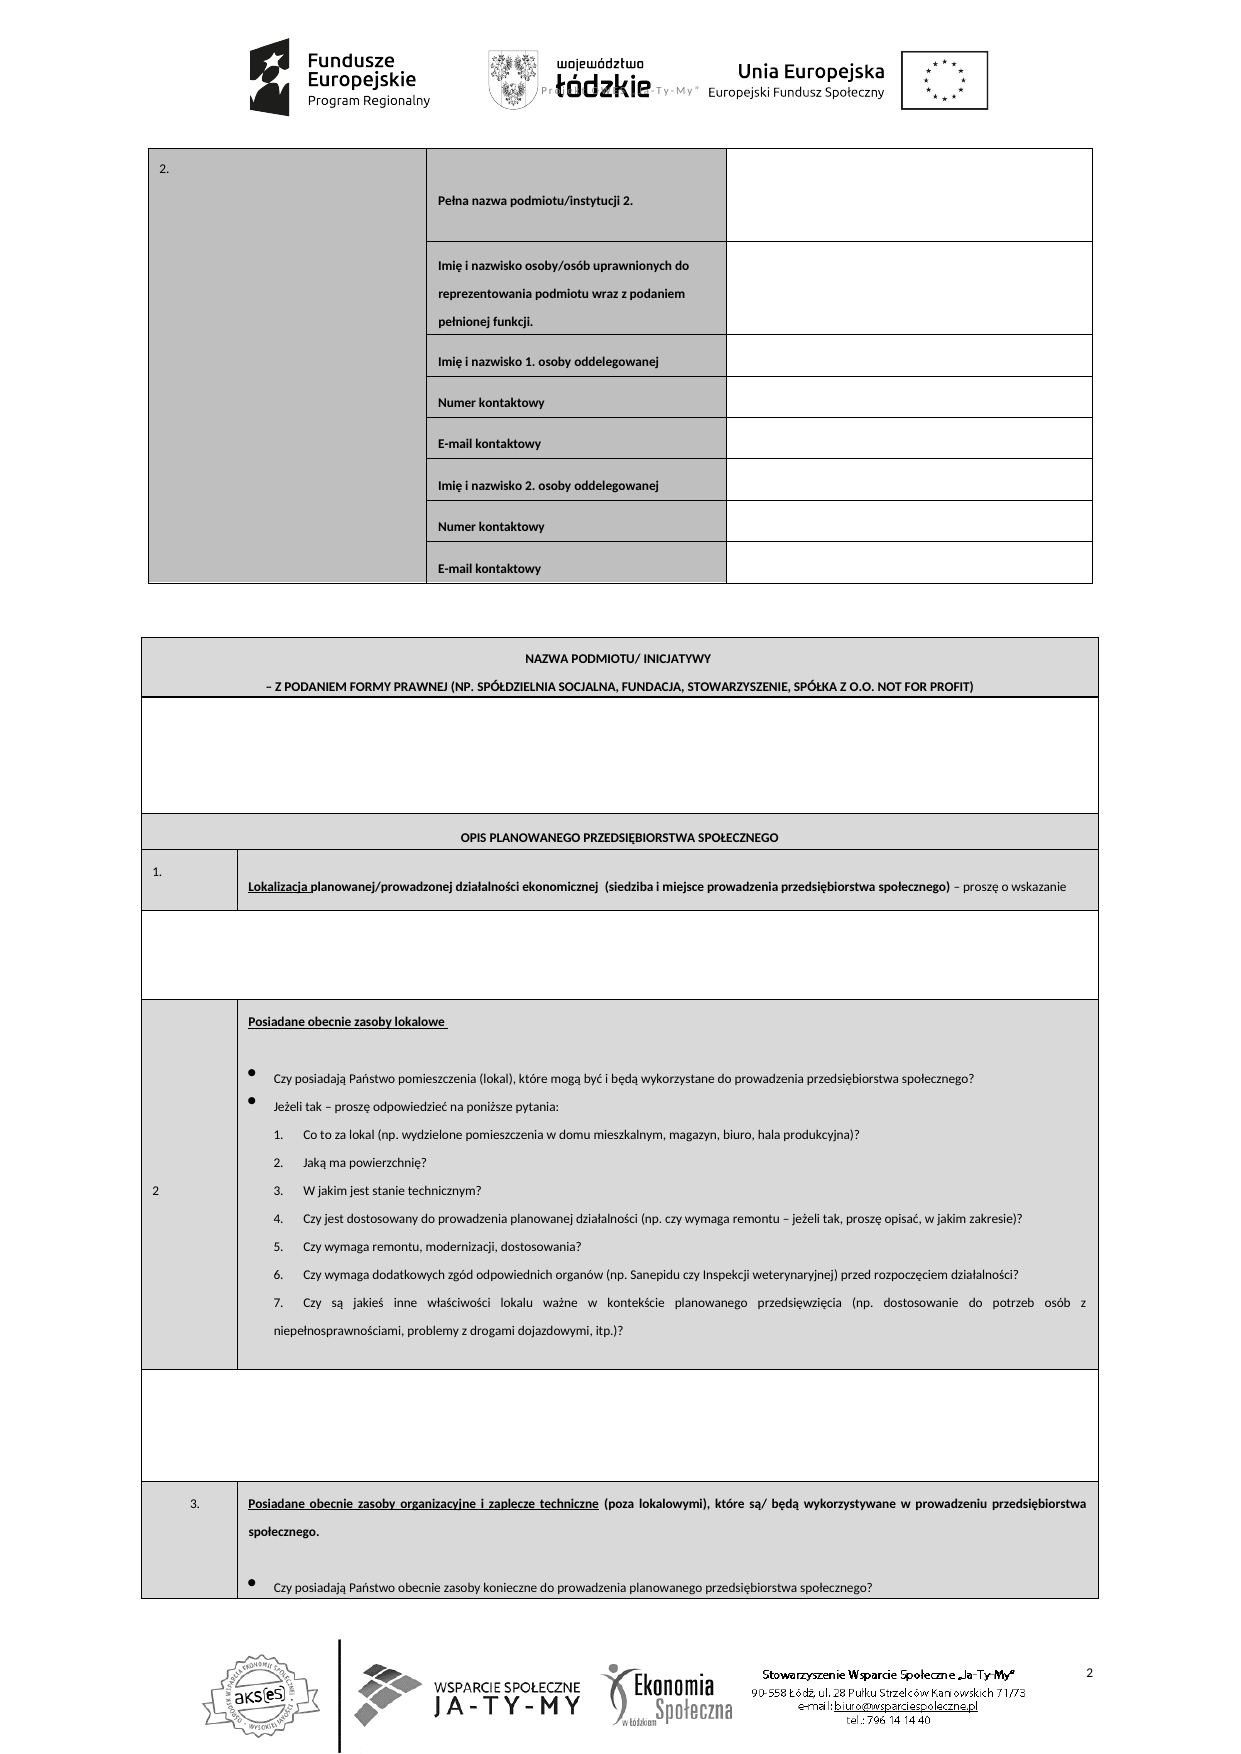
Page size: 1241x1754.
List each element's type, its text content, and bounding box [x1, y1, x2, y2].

table_cell [142, 1482, 237, 1598]
table_cell Lokalizacja planowanej/prowadzonej działalności ekonomicznej (siedziba i miejsce prowadzenia przedsiębiorstwa społecznego) – proszę o wskazanie [238, 850, 1098, 910]
table_cell [727, 542, 1092, 582]
table_cell OPIS PLANOWANEGO PRZEDSIĘBIORSTWA SPOŁECZNEGO [142, 814, 1098, 849]
table_cell 2 [142, 1000, 237, 1369]
table_cell Imię i nazwisko 2. osoby oddelegowanej [427, 459, 726, 500]
table_cell [142, 850, 237, 910]
table_cell [727, 459, 1092, 500]
table_cell [727, 377, 1092, 417]
table_cell [142, 698, 1098, 813]
table_cell E-mail kontaktowy [427, 418, 726, 458]
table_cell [238, 1482, 1098, 1598]
picture [230, 18, 1008, 136]
picture [147, 1625, 1093, 1754]
table_cell Imię i nazwisko 1. osoby oddelegowanej [427, 335, 726, 376]
table_cell Numer kontaktowy [427, 377, 726, 417]
table_cell [142, 911, 1098, 999]
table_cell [427, 242, 726, 334]
table_cell [149, 149, 426, 582]
table_cell [727, 335, 1092, 376]
table_cell [727, 418, 1092, 458]
table_cell E-mail kontaktowy [427, 542, 726, 582]
table_cell Numer kontaktowy [427, 501, 726, 541]
table_cell [727, 149, 1092, 241]
table_header NAZWA PODMIOTU/ INICJATYWY – Z PODANIEM FORMY PRAWNEJ (NP. SPÓŁDZIELNIA SOCJALNA, FUNDACJA, STOWARZYSZENIE, SPÓŁKA Z O.O. NOT FOR PROFIT) [142, 638, 1098, 696]
table_cell Pełna nazwa podmiotu/instytucji 2. [427, 149, 726, 241]
table_cell [142, 1370, 1098, 1481]
table_cell [727, 242, 1092, 334]
table_cell [727, 501, 1092, 541]
table_cell Posiadane obecnie zasoby lokalowe Czy posiadają Państwo pomieszczenia (lokal), które mogą być i będą wykorzystane do prowadzenia przedsiębiorstwa społecznego? Jeżeli tak – proszę odpowiedzieć na poniższe pytania: Co to za lokal (np. wydzielone pomieszczenia w domu mieszkalnym, magazyn, biuro, hala produkcyjna)? Jaką ma powierzchnię? W jakim jest stanie technicznym? Czy jest dostosowany do prowadzenia planowanej działalności (np. czy wymaga remontu – jeżeli tak, proszę opisać, w jakim zakresie)? Czy wymaga remontu, modernizacji, dostosowania? Czy wymaga dodatkowych zgód odpowiednich organów (np. Sanepidu czy Inspekcji weterynaryjnej) przed rozpoczęciem działalności? Czy są jakieś inne właściwości lokalu ważne w kontekście planowanego przedsięwzięcia (np. dostosowanie do potrzeb osób z niepełnosprawnościami, problemy z drogami dojazdowymi, itp.)? [238, 1000, 1098, 1369]
